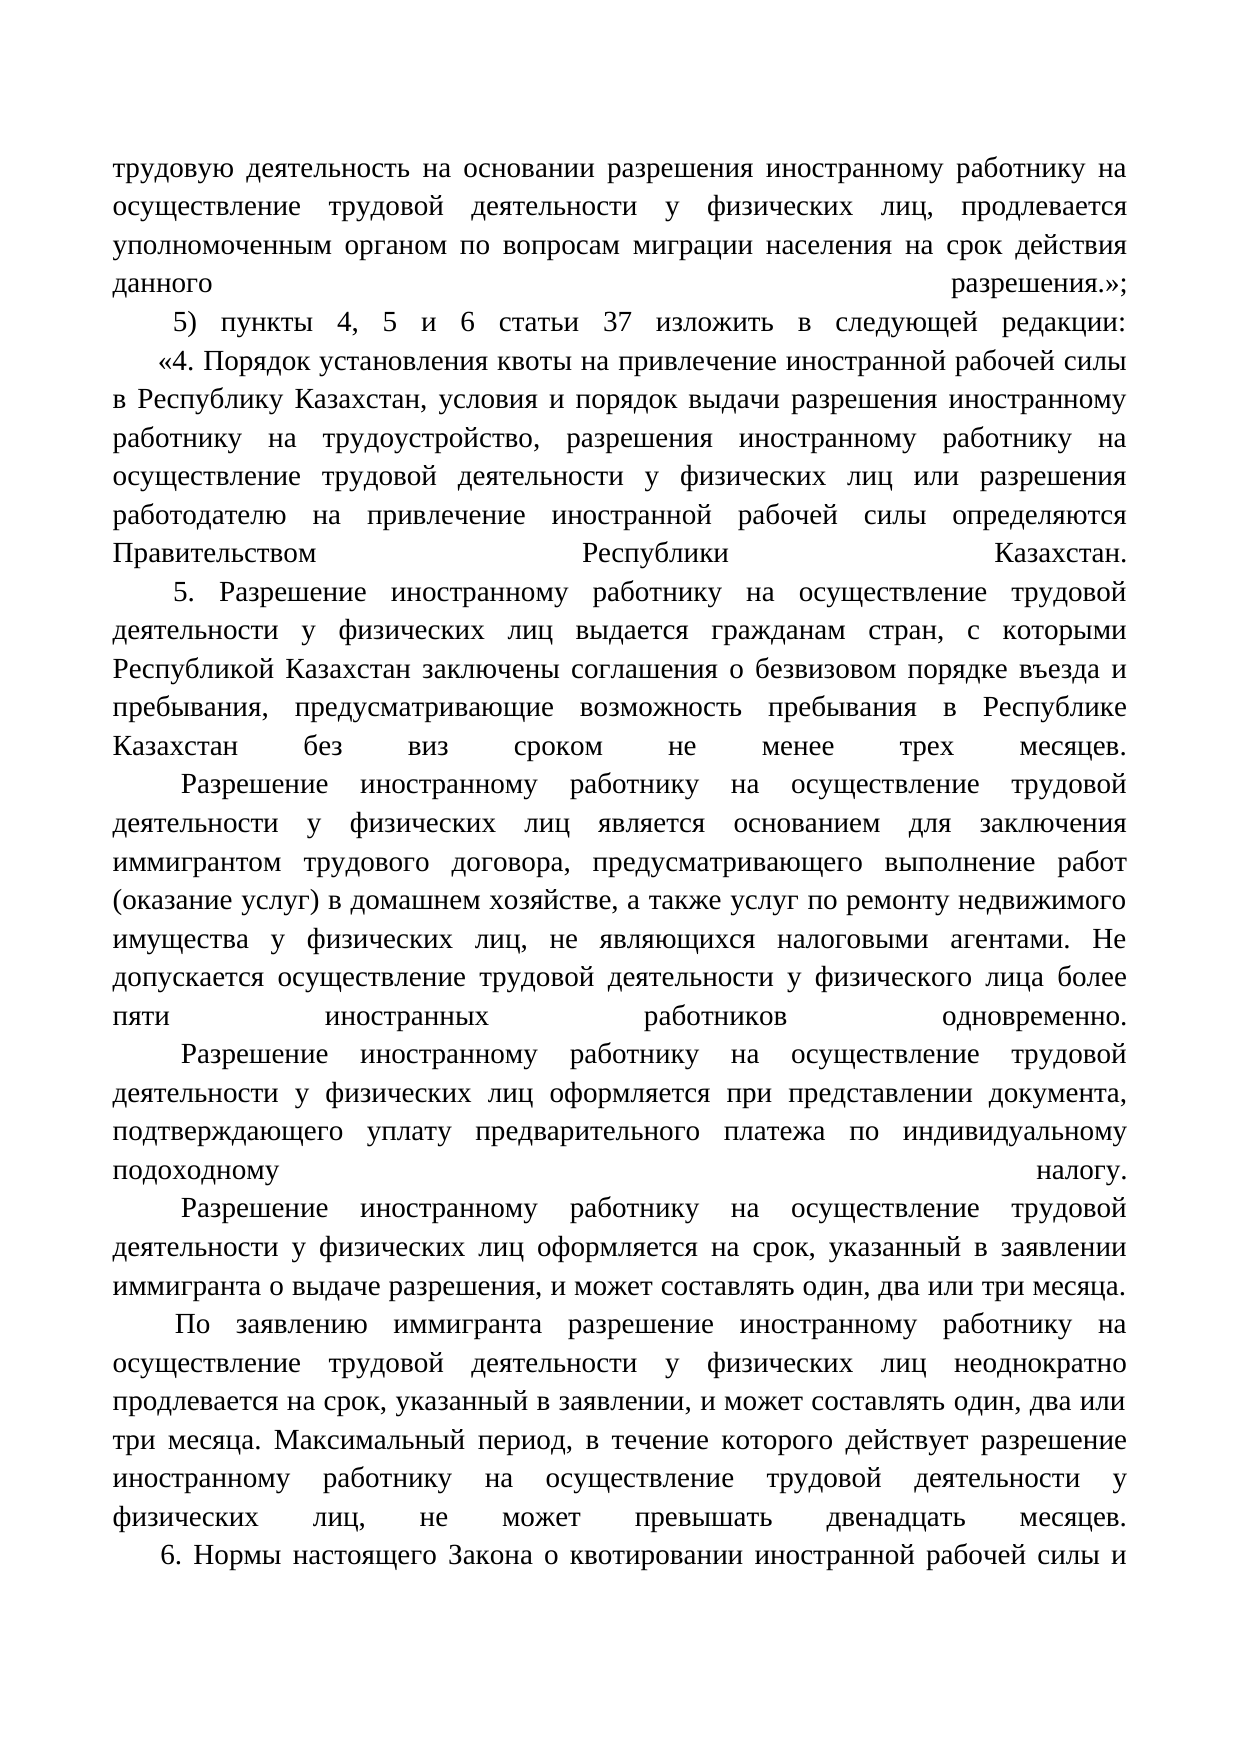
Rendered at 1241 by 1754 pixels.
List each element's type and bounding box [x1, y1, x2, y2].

text [112, 150, 1128, 1571]
